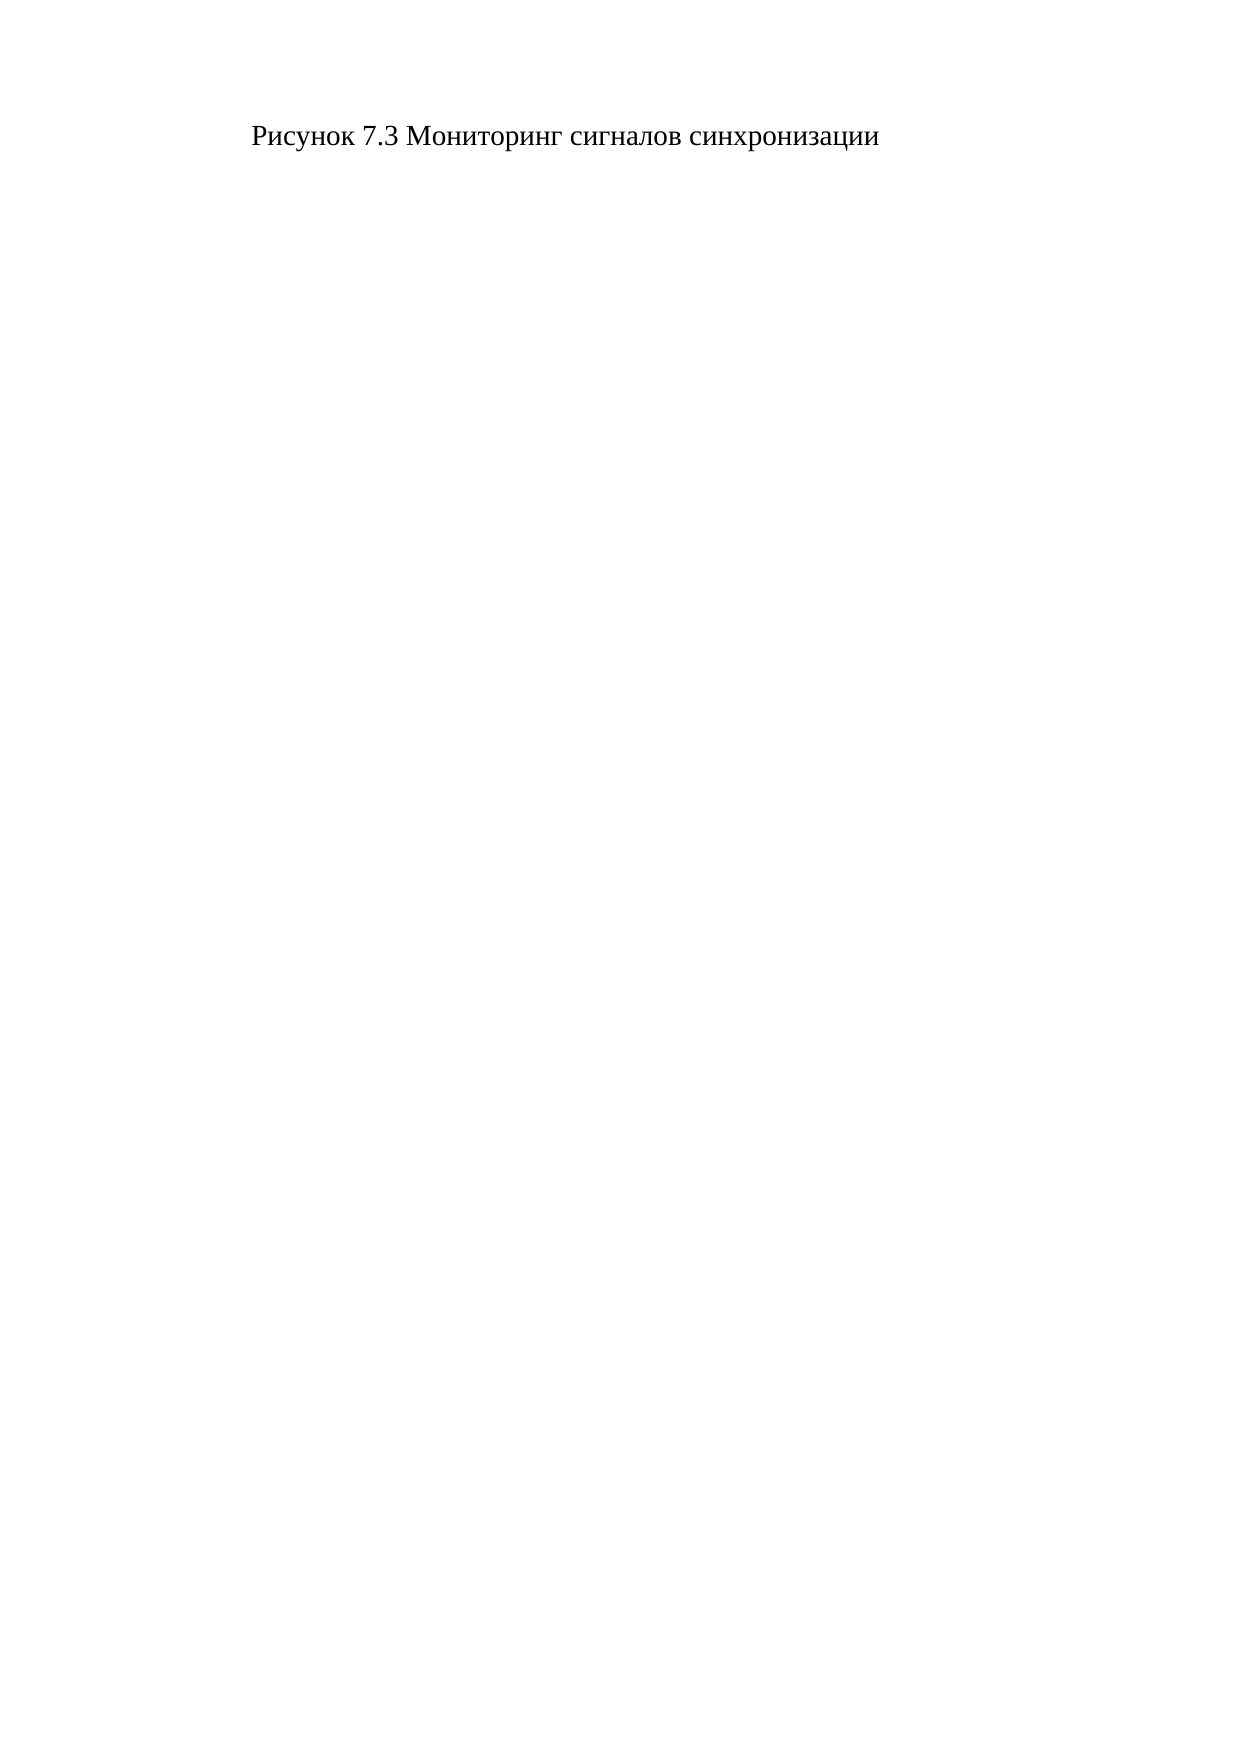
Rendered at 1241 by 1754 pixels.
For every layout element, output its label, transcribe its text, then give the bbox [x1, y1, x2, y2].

text Рисунок 7.3 Мониторинг сигналов синхронизации [177, 118, 1152, 152]
